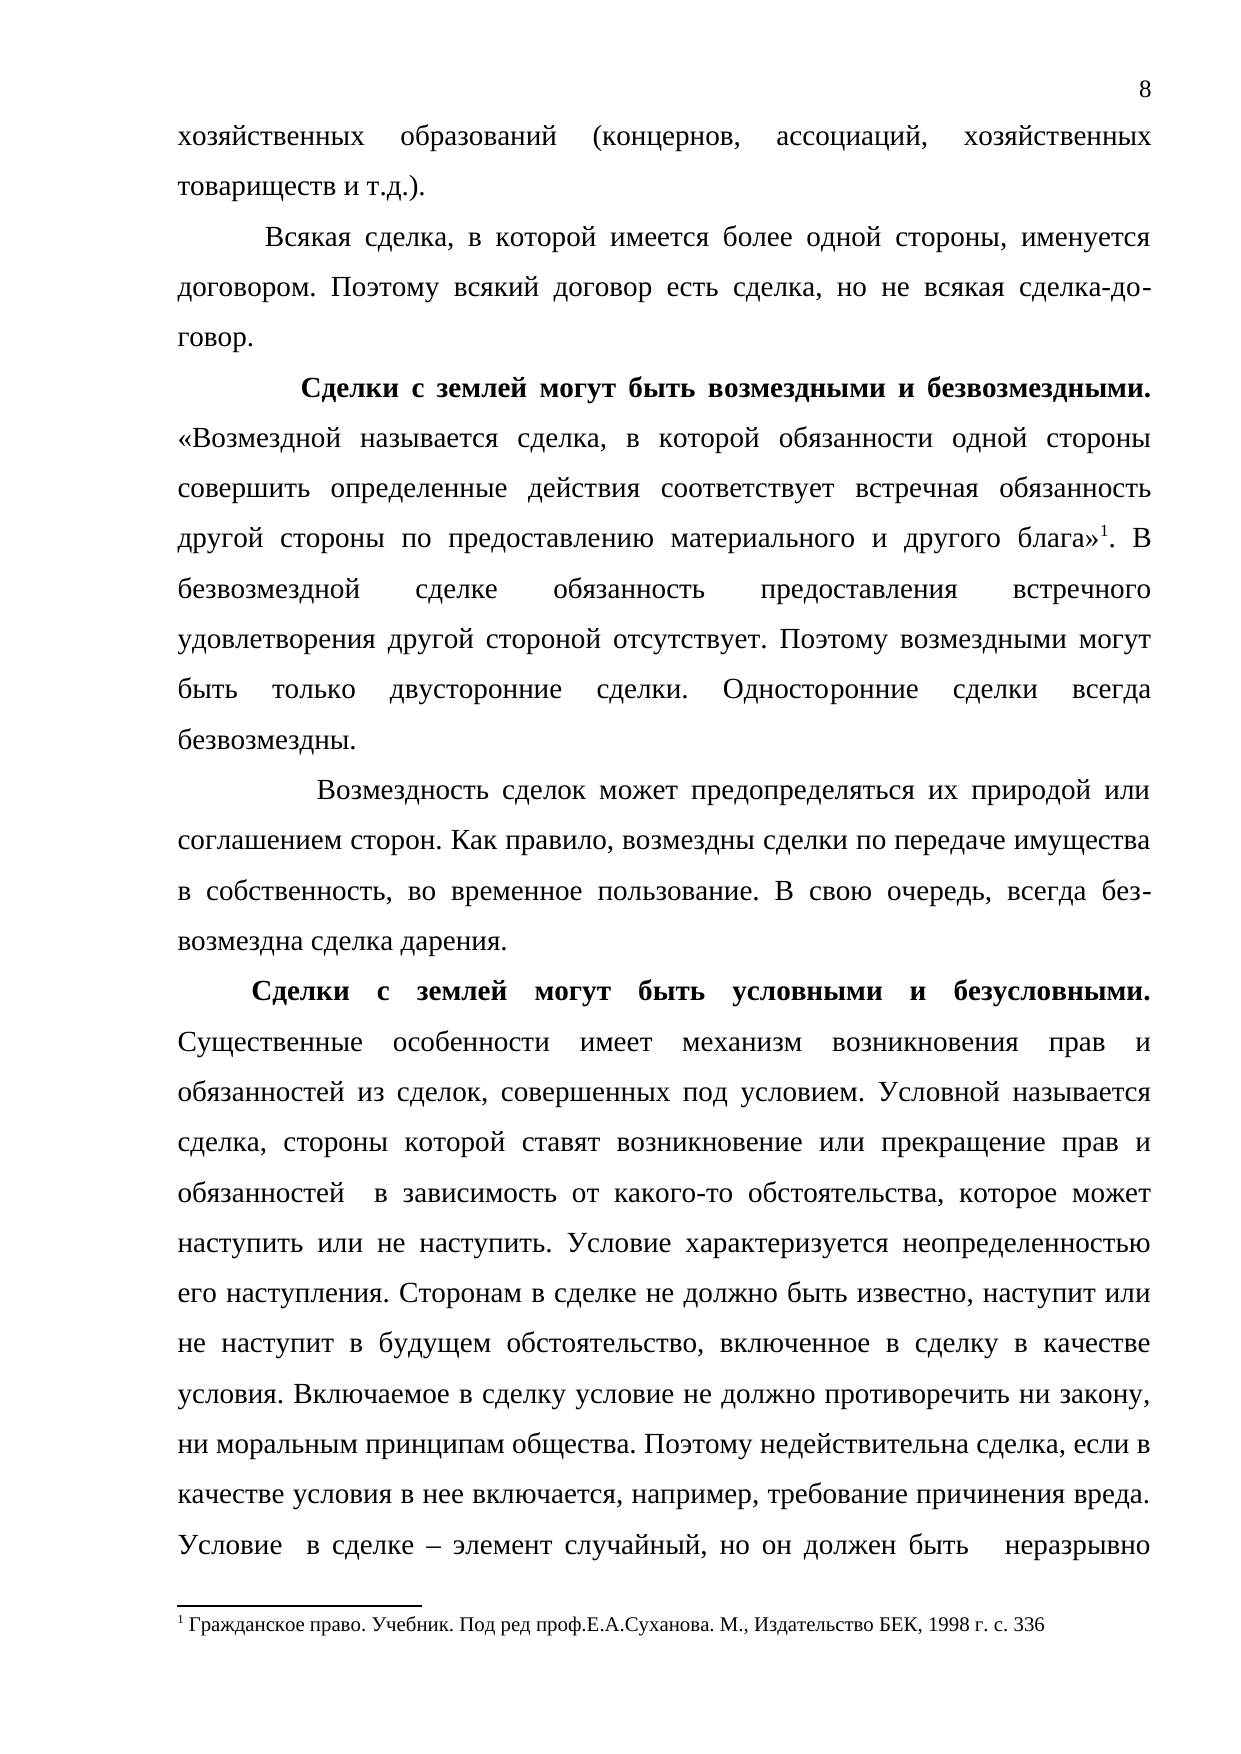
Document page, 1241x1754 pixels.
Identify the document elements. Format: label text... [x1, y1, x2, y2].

text Всякая сделка, в которой имеется более одной стороны, именуется договором. Поэтому всякий договор есть сделка, но не всякая сделка-договор. [177, 219, 1152, 353]
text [177, 118, 1152, 202]
text Сделки с землей могут быть возмездными и безвозмездными. «Возмездной называется сделка, в которой обязанности одной стороны совершить определенные действия соответствует встречная обязанность другой стороны по предоставлению материального и другого блага». В безвозмездной сделке обязанность предоставления встречного удовлетворения другой стороной отсутствует. Поэтому возмездными могут быть только двусторонние сделки. Односторонние сделки всегда безвозмездны. [177, 370, 1152, 755]
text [177, 973, 1152, 1560]
text Возмездность сделок может предопределяться их природой или соглашением сторон. Как правило, возмездны сделки по передаче имущества в собственность, во временное пользование. В свою очередь, всегда безвозмездна сделка дарения. [177, 772, 1152, 957]
